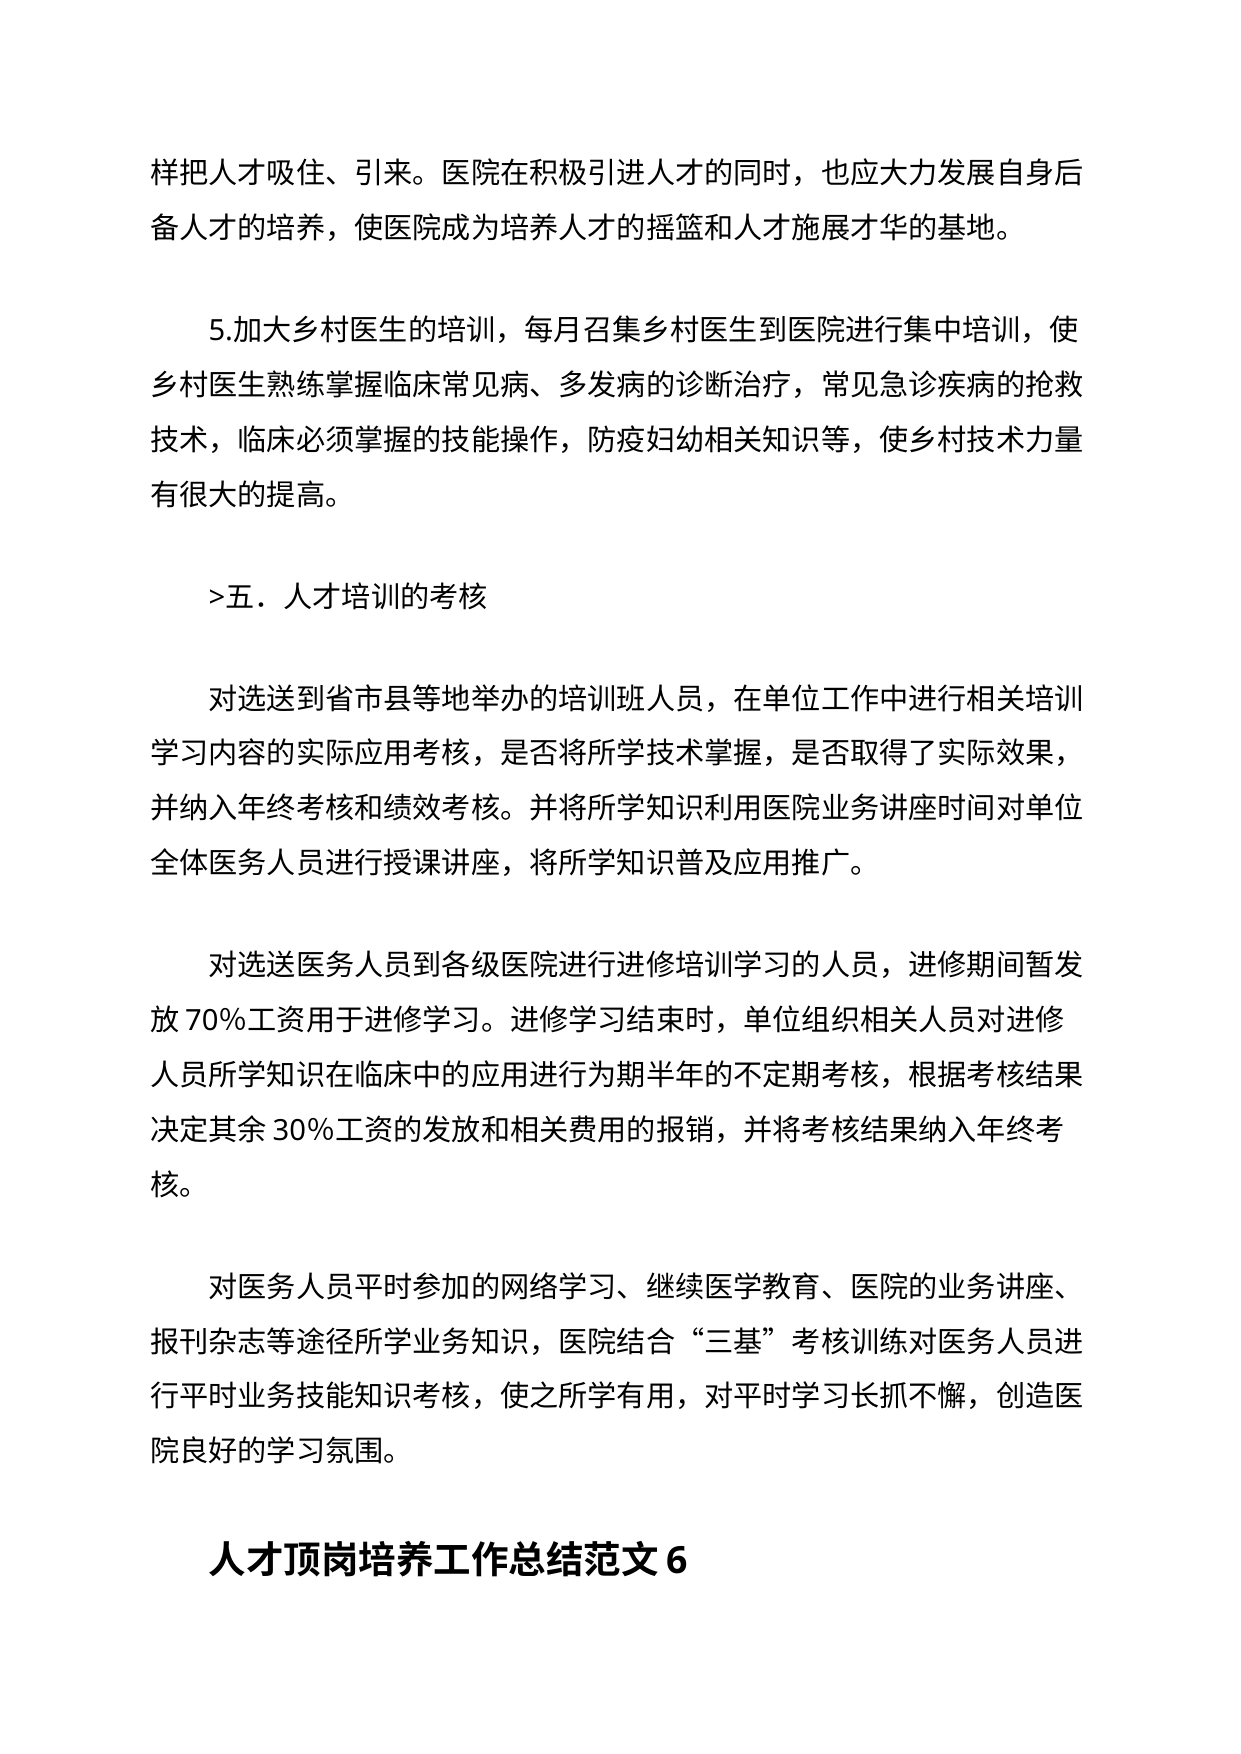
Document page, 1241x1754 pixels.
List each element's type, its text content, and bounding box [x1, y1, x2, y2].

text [150, 150, 1090, 247]
text 对选送医务人员到各级医院进行进修培训学习的人员，进修期间暂发放70％工资用于进修学习。进修学习结束时，单位组织相关人员对进修人员所学知识在临床中的应用进行为期半年的不定期考核，根据考核结果决定其余30％工资的发放和相关费用的报销，并将考核结果纳入年终考核。 [150, 942, 1090, 1204]
text 人才顶岗培养工作总结范文6 [150, 1530, 1090, 1584]
text >五．人才培训的考核 [150, 573, 1090, 616]
text 对选送到省市县等地举办的培训班人员，在单位工作中进行相关培训学习内容的实际应用考核，是否将所学技术掌握，是否取得了实际效果，并纳入年终考核和绩效考核。并将所学知识利用医院业务讲座时间对单位全体医务人员进行授课讲座，将所学知识普及应用推广。 [150, 675, 1090, 882]
text 5.加大乡村医生的培训，每月召集乡村医生到医院进行集中培训，使乡村医生熟练掌握临床常见病、多发病的诊断治疗，常见急诊疾病的抢救技术，临床必须掌握的技能操作，防疫妇幼相关知识等，使乡村技术力量有很大的提高。 [150, 307, 1090, 514]
text 对医务人员平时参加的网络学习、继续医学教育、医院的业务讲座、报刊杂志等途径所学业务知识，医院结合“三基”考核训练对医务人员进行平时业务技能知识考核，使之所学有用，对平时学习长抓不懈，创造医院良好的学习氛围。 [150, 1263, 1090, 1470]
